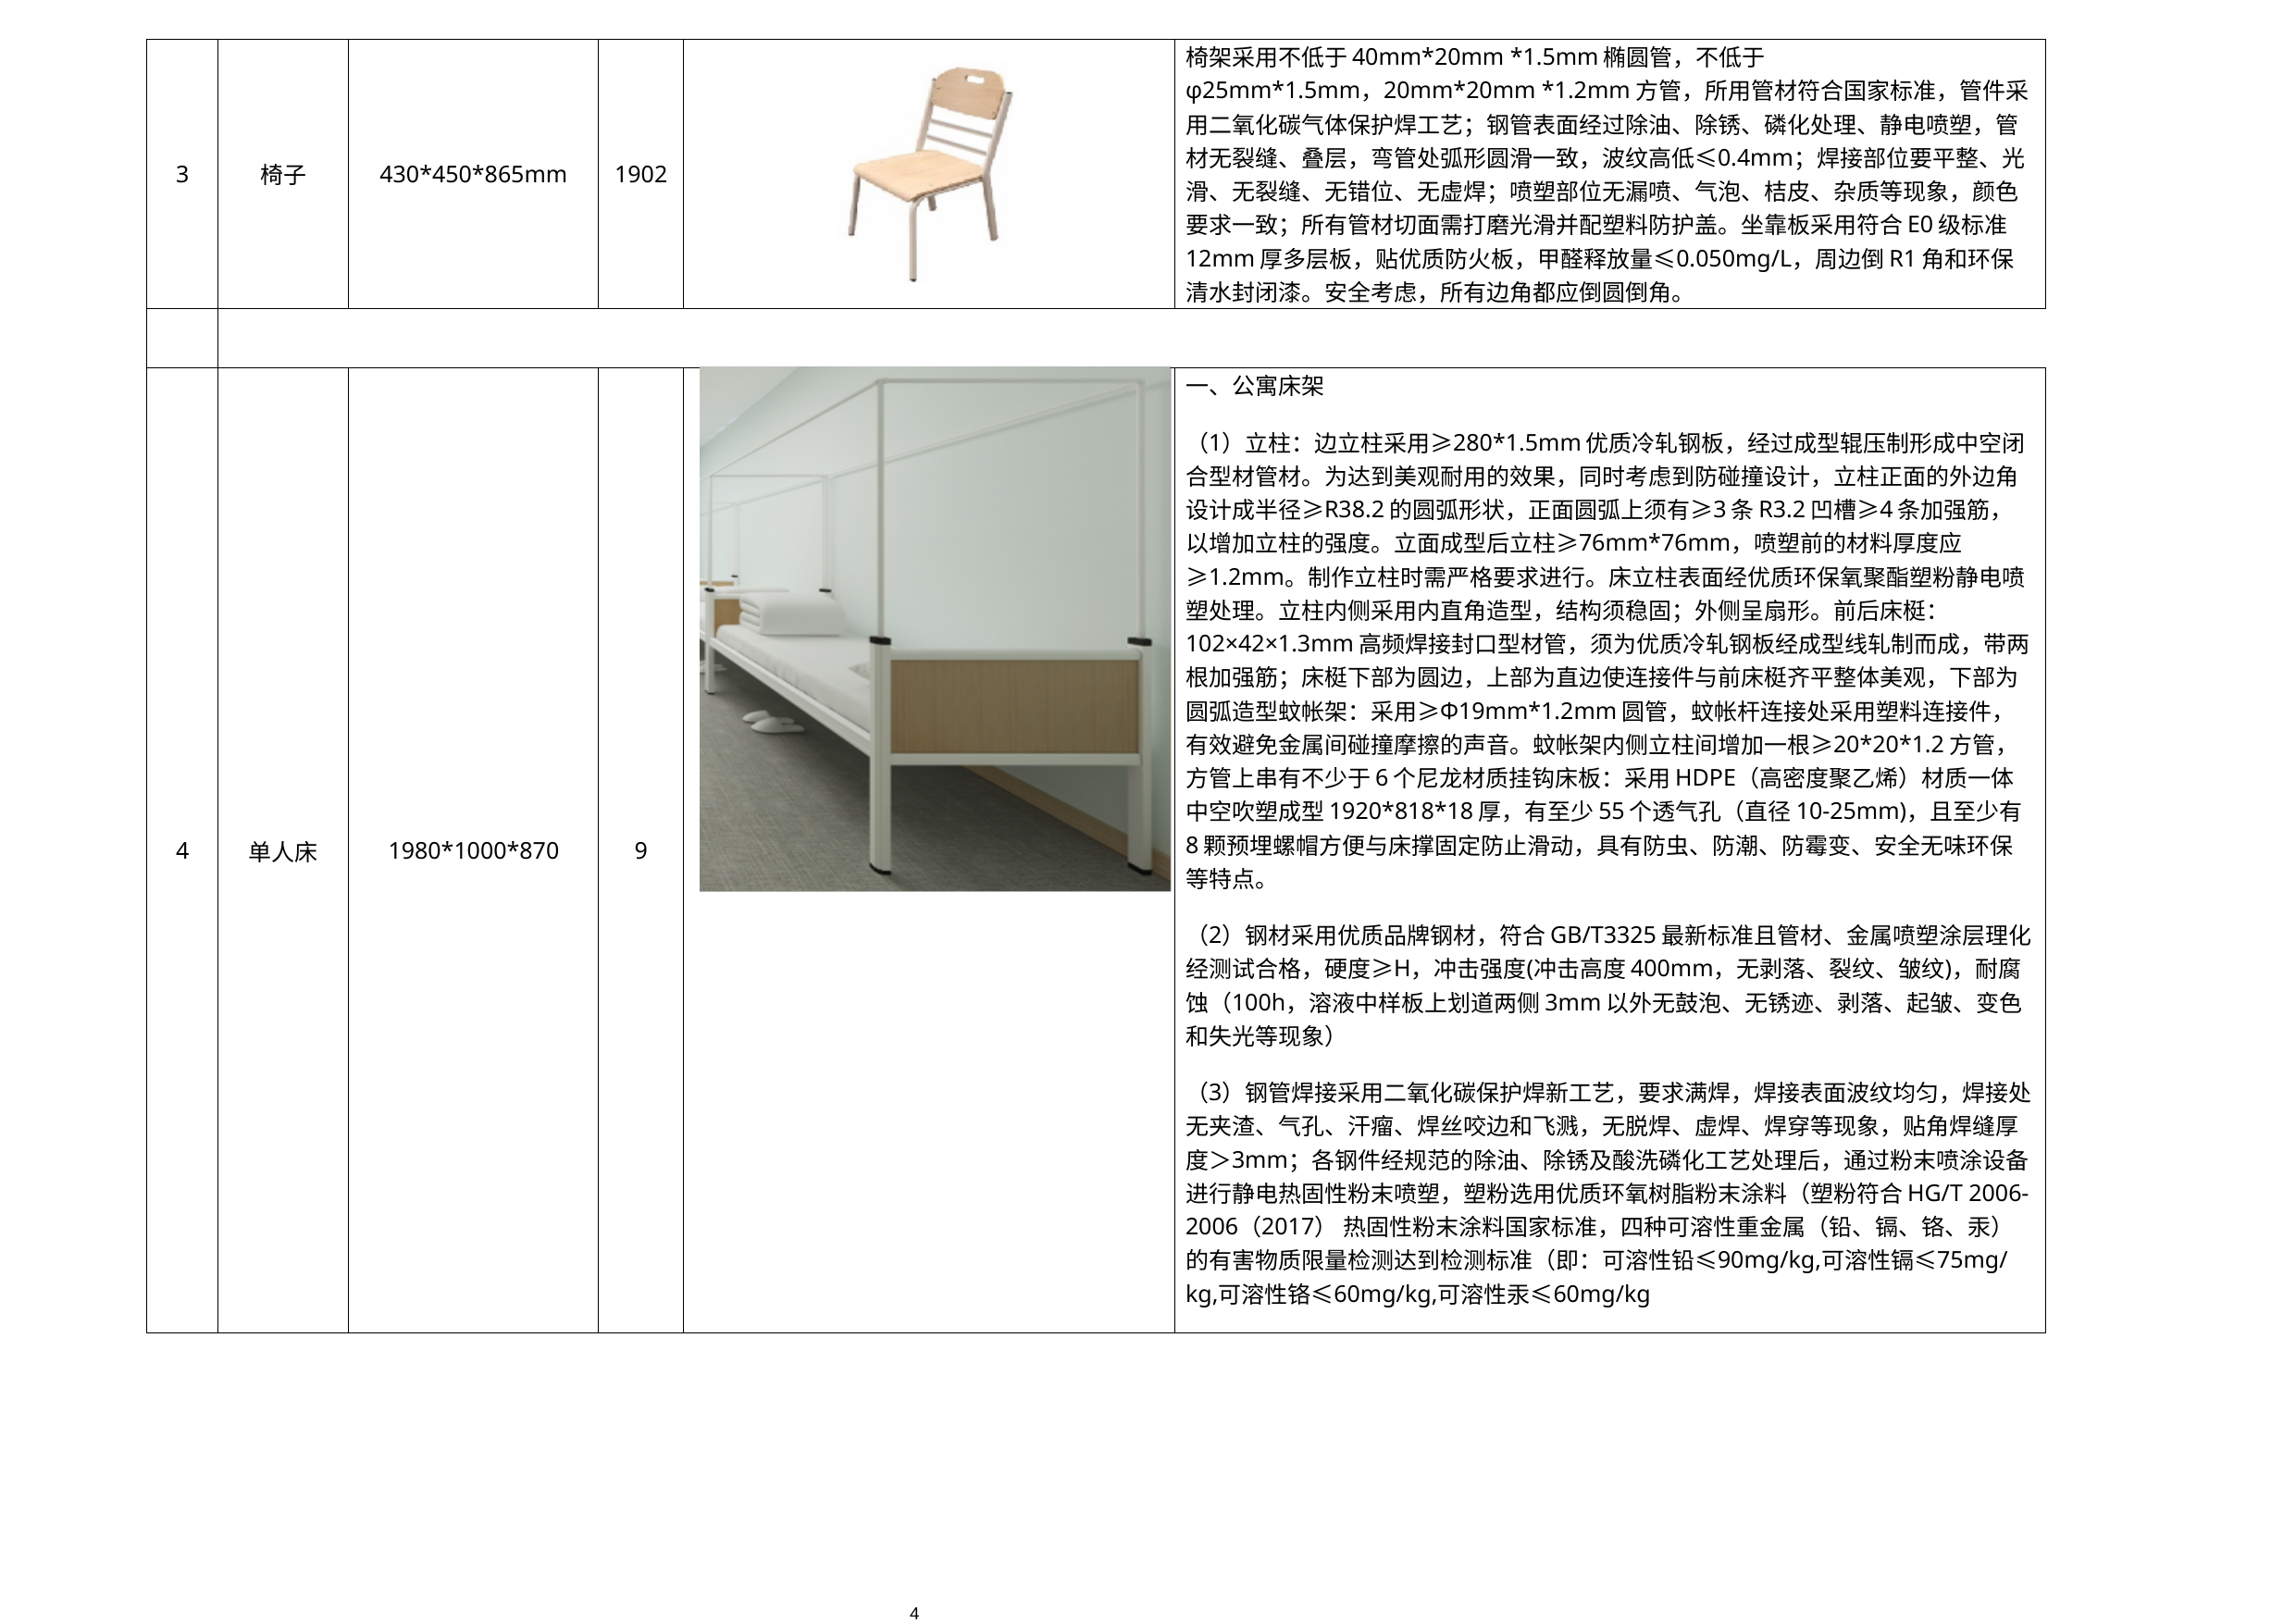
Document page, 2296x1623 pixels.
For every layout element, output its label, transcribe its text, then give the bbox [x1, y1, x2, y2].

table_cell [684, 40, 1174, 308]
table_cell 9 [599, 368, 683, 1332]
table_cell [684, 368, 1174, 1332]
picture [836, 62, 1022, 285]
table_cell 一、公寓床架 （1）立柱：边立柱采用≥280*1.5mm优质冷轧钢板，经过成型辊压制形成中空闭合型材管材。为达到美观耐用的效果，同时考虑到防碰撞设计，立柱正面的外边角设计成半径≥R38.2的圆弧形状，正面圆弧上须有≥3条R3.2凹槽≥4条加强筋，以增加立柱的强度。立面成型后立柱≥76mm*76mm，喷塑前的材料厚度应≥1.2mm。制作立柱时需严格要求进行。床立柱表面经优质环保氧聚酯塑粉静电喷塑处理。立柱内侧采用内直角造型，结构须稳固；外侧呈扇形。前后床梃：102×42×1.3mm高频焊接封口型材管，须为优质冷轧钢板经成型线轧制而成，带两根加强筋；床梃下部为圆边，上部为直边使连接件与前床梃齐平整体美观，下部为圆弧造型蚊帐架：采用≥Φ19mm*1.2mm圆管，蚊帐杆连接处采用塑料连接件，有效避免金属间碰撞摩擦的声音。蚊帐架内侧立柱间增加一根≥20*20*1.2方管，方管上串有不少于6个尼龙材质挂钩床板：采用HDPE（高密度聚乙烯）材质一体中空吹塑成型1920*818*18厚，有至少55个透气孔（直径10-25mm)，且至少有8颗预埋螺帽方便与床撑固定防止滑动，具有防虫、防潮、防霉变、安全无味环保等特点。 （2）钢材采用优质品牌钢材，符合GB/T3325最新标准且管材、金属喷塑涂层理化经测试合格，硬度≥H，冲击强度(冲击高度400mm，无剥落、裂纹、皱纹)，耐腐蚀（100h，溶液中样板上划道两侧3mm以外无鼓泡、无锈迹、剥落、起皱、变色和失光等现象） （3）钢管焊接采用二氧化碳保护焊新工艺，要求满焊，焊接表面波纹均匀，焊接处无夹渣、气孔、汗瘤、焊丝咬边和飞溅，无脱焊、虚焊、焊穿等现象，贴角焊缝厚度＞3mm；各钢件经规范的除油、除锈及酸洗磷化工艺处理后，通过粉末喷涂设备进行静电热固性粉末喷塑，塑粉选用优质环氧树脂粉末涂料（塑粉符合HG/T 2006-2006（2017） 热固性粉末涂料国家标准，四种可溶性重金属（铅、镉、铬、汞）的有害物质限量检测达到检测标准（即：可溶性铅≤90mg/kg,可溶性镉≤75mg/kg,可溶性铬≤60mg/kg,可溶性汞≤60mg/kg [1175, 368, 2045, 1332]
table_cell 1980*1000*870 [349, 368, 598, 1332]
table_cell 1902 [599, 40, 683, 308]
table_cell 4 [147, 368, 217, 1332]
table_cell 430*450*865mm [349, 40, 598, 308]
table_cell 椅子 [218, 40, 348, 308]
picture [700, 366, 1173, 893]
table_cell [147, 309, 217, 367]
table_cell 椅架采用不低于40mm*20mm *1.5mm椭圆管，不低于φ25mm*1.5mm，20mm*20mm *1.2mm方管，所用管材符合国家标准，管件采用二氧化碳气体保护焊工艺；钢管表面经过除油、除锈、磷化处理、静电喷塑，管材无裂缝、叠层，弯管处弧形圆滑一致，波纹高低≤0.4mm；焊接部位要平整、光滑、无裂缝、无错位、无虚焊；喷塑部位无漏喷、气泡、桔皮、杂质等现象，颜色要求一致；所有管材切面需打磨光滑并配塑料防护盖。坐靠板采用符合E0级标准12mm厚多层板，贴优质防火板，甲醛释放量≤0.050mg/L，周边倒R1角和环保清水封闭漆。安全考虑，所有边角都应倒圆倒角。 [1175, 40, 2045, 308]
table_cell 单人床 [218, 368, 348, 1332]
table_cell 3 [147, 40, 217, 308]
